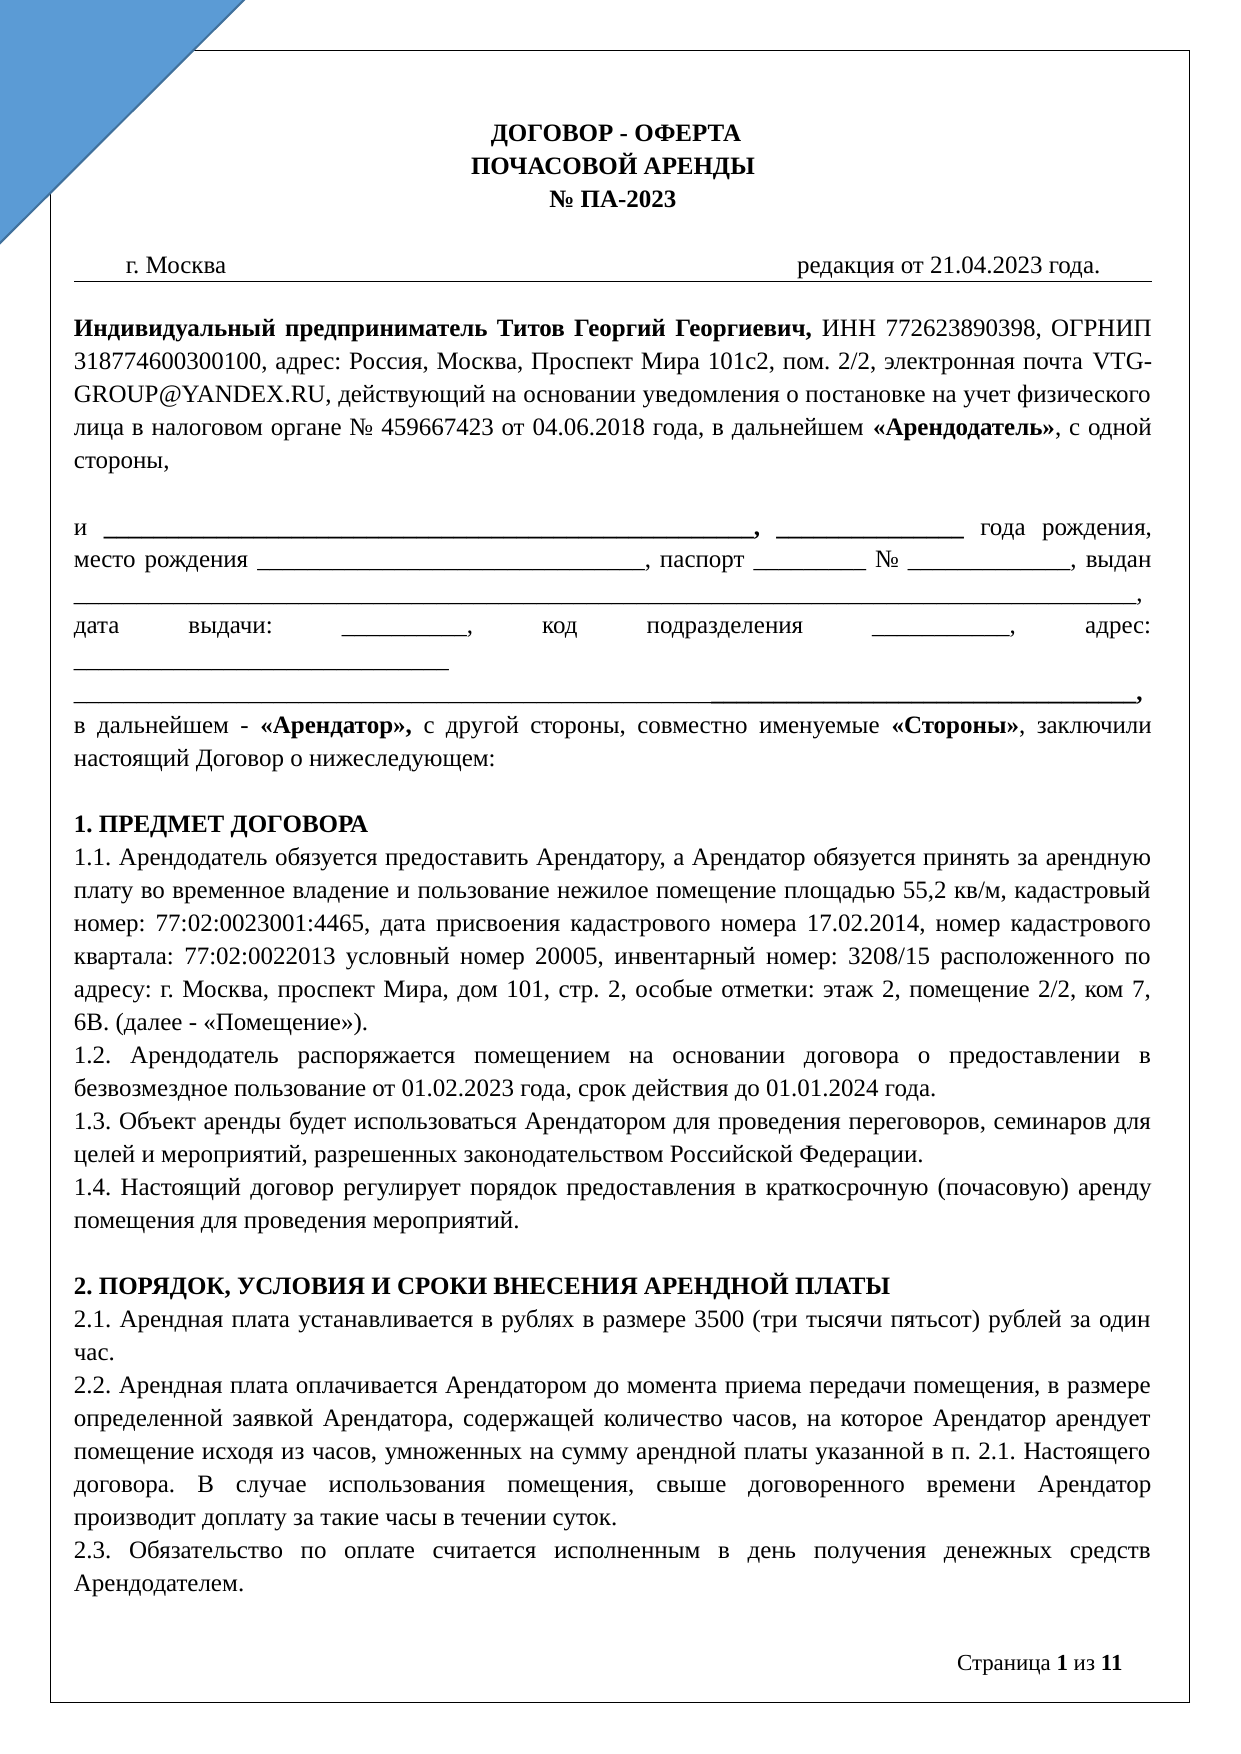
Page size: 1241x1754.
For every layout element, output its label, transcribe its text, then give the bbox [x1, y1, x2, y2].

text 1.1. Арендодатель обязуется предоставить Арендатору, а Арендатор обязуется принять за арендную плату во временное владение и пользование нежилое помещение площадью 55,2 кв/м, кадастровый номер: 77:02:0023001:4465, дата присвоения кадастрового номера 17.02.2014, номер кадастрового квартала: 77:02:0022013 условный номер 20005, инвентарный номер: 3208/15 расположенного по адресу: г. Москва, проспект Мира, дом 101, стр. 2, особые отметки: этаж 2, помещение 2/2, ком 7, 6В. (далее - «Помещение»). [74, 842, 1152, 1036]
text ДОГОВОР - ОФЕРТА [99, 118, 1152, 147]
text 2.2. Арендная плата оплачивается Арендатором до момента приема передачи помещения, в размере определенной заявкой Арендатора, содержащей количество часов, на которое Арендатор арендует помещение исходя из часов, умноженных на сумму арендной платы указанной в п. 2.1. Настоящего договора. В случае использования помещения, свыше договоренного времени Арендатор производит доплату за такие часы в течении суток. [74, 1370, 1152, 1531]
text 1.2. Арендодатель распоряжается помещением на основании договора о предоставлении в безвозмездное пользование от 01.02.2023 года, срок действия до 01.01.2024 года. [74, 1040, 1152, 1102]
text г. Москва редакция от 21.04.2023 года. [74, 250, 1152, 281]
text 2.1. Арендная плата устанавливается в рублях в размере 3500 (три тысячи пятьсот) рублей за один час. [74, 1304, 1152, 1366]
text 1.4. Настоящий договор регулирует порядок предоставления в краткосрочную (почасовую) аренду помещения для проведения мероприятий. [74, 1172, 1152, 1234]
text 2.3. Обязательство по оплате считается исполненным в день получения денежных средств Арендодателем. [74, 1535, 1152, 1597]
text 2. ПОРЯДОК, УСЛОВИЯ И СРОКИ ВНЕСЕНИЯ АРЕНДНОЙ ПЛАТЫ [74, 1271, 1152, 1300]
text № ПА-2023 [74, 184, 1152, 213]
text 1.3. Объект аренды будет использоваться Арендатором для проведения переговоров, семинаров для целей и мероприятий, разрешенных законодательством Российской Федерации. [74, 1106, 1152, 1168]
text Индивидуальный предприниматель Титов Георгий Георгиевич, ИНН 772623890398, ОГРНИП 318774600300100, адрес: Россия, Москва, Проспект Мира 101с2, пом. 2/2, электронная почта VTG-GROUP@YANDEX.RU, действующий на основании уведомления о постановке на учет физического лица в налоговом органе № 459667423 от 04.06.2018 года, в дальнейшем «Арендодатель», с одной стороны, [74, 313, 1152, 474]
text и ____________________________________________________, _______________ года рождения, место рождения _______________________________, паспорт _________ № _____________, выдан _____________________________________________________________________________________, дата выдачи: __________, код подразделения ___________, адрес: ______________________________ _____________________________________________________________________________________, в дальнейшем - «Арендатор», с другой стороны, совместно именуемые «Стороны», заключили настоящий Договор о нижеследующем: [74, 512, 1152, 771]
text ПОЧАСОВОЙ АРЕНДЫ [74, 151, 1152, 180]
text 1. ПРЕДМЕТ ДОГОВОРА [74, 809, 1152, 837]
